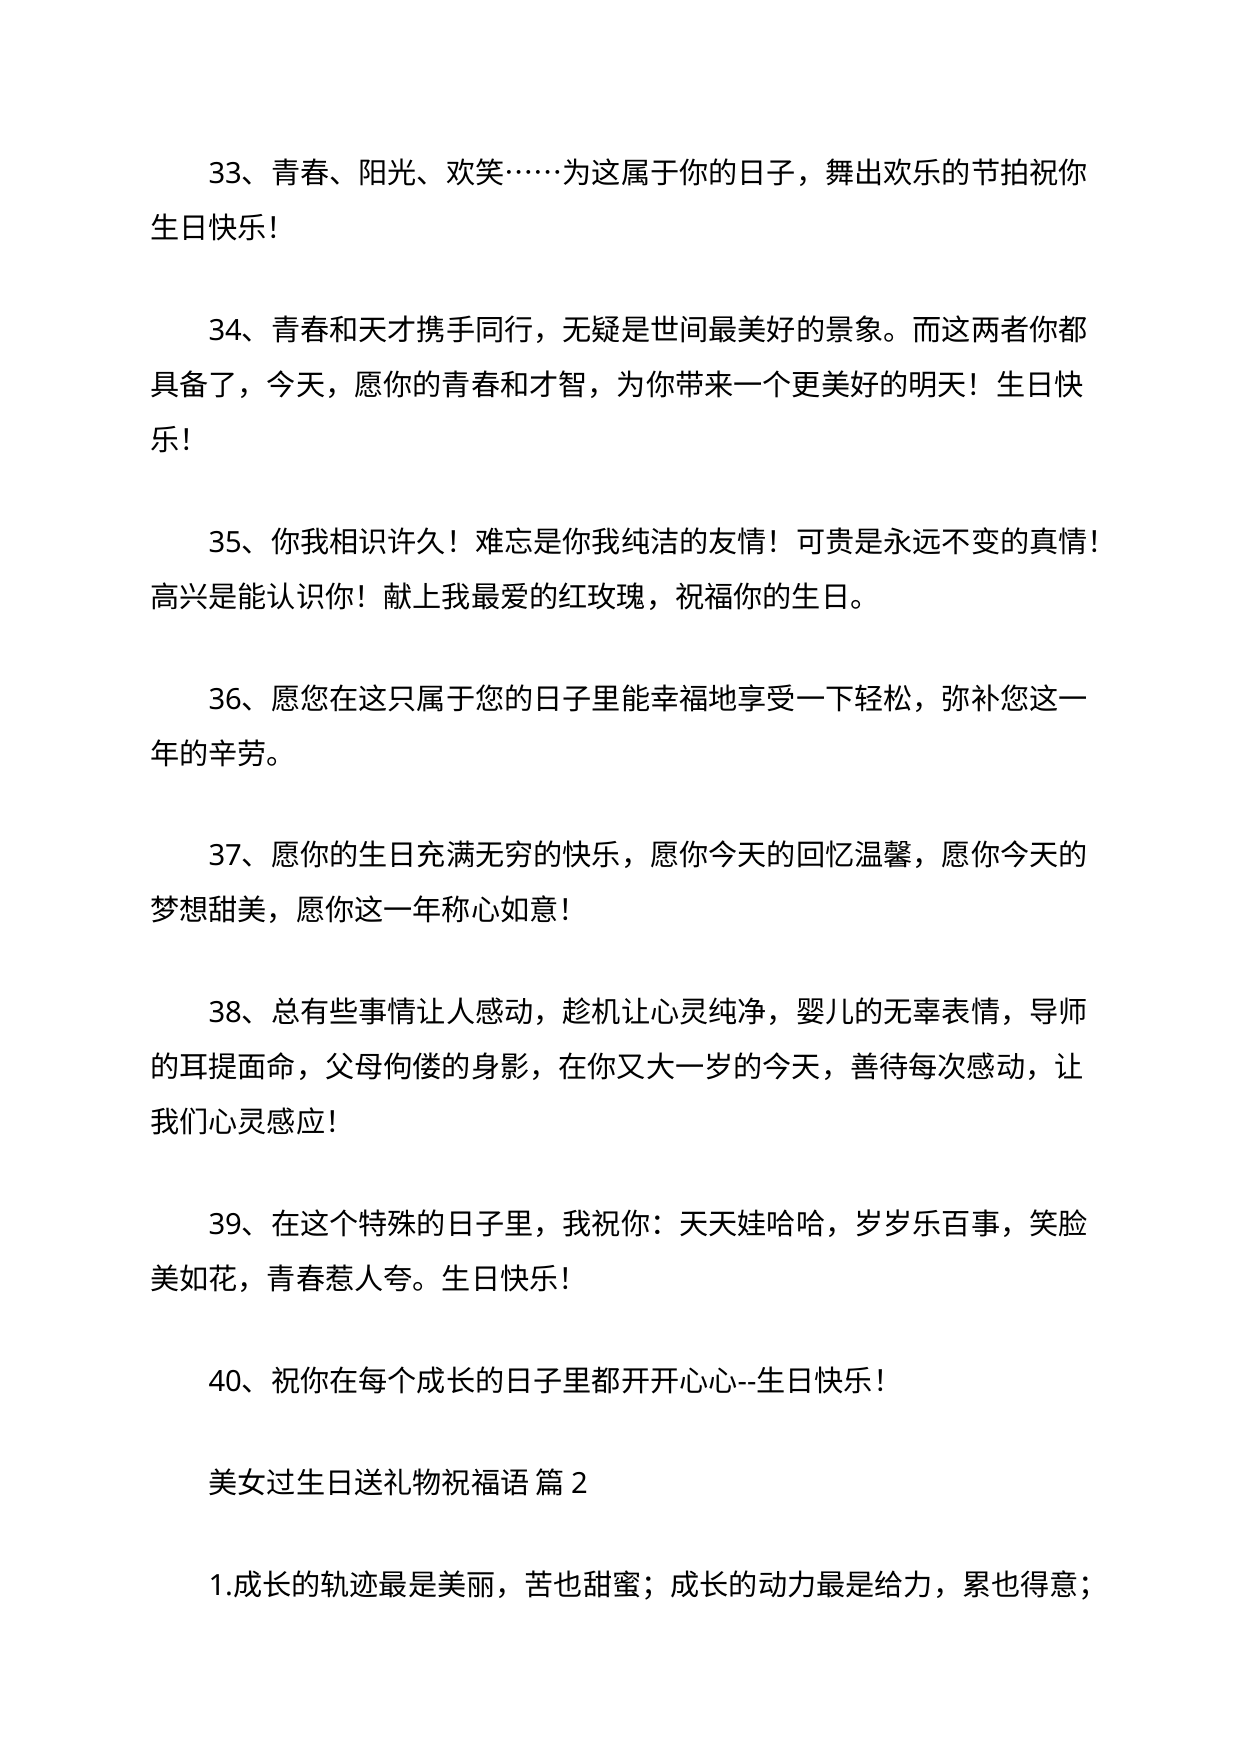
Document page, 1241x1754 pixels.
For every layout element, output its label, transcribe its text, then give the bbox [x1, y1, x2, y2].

text 36、愿您在这只属于您的日子里能幸福地享受一下轻松，弥补您这一年的辛劳。 [150, 675, 1090, 772]
text 39、在这个特殊的日子里，我祝你：天天娃哈哈，岁岁乐百事，笑脸美如花，青春惹人夸。生日快乐！ [150, 1200, 1090, 1298]
text 38、总有些事情让人感动，趁机让心灵纯净，婴儿的无辜表情，导师的耳提面命，父母佝偻的身影，在你又大一岁的今天，善待每次感动，让我们心灵感应！ [150, 989, 1090, 1141]
text 37、愿你的生日充满无穷的快乐，愿你今天的回忆温馨，愿你今天的梦想甜美，愿你这一年称心如意！ [150, 832, 1090, 929]
text 34、青春和天才携手同行，无疑是世间最美好的景象。而这两者你都具备了，今天，愿你的青春和才智，为你带来一个更美好的明天！生日快乐！ [150, 307, 1090, 459]
text 40、祝你在每个成长的日子里都开开心心--生日快乐！ [150, 1357, 1090, 1399]
text 35、你我相识许久！难忘是你我纯洁的友情！可贵是永远不变的真情！高兴是能认识你！献上我最爱的红玫瑰，祝福你的生日。 [150, 518, 1090, 616]
text 33、青春、阳光、欢笑……为这属于你的日子，舞出欢乐的节拍祝你生日快乐！ [150, 150, 1090, 247]
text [150, 1561, 1090, 1603]
text 美女过生日送礼物祝福语 篇2 [150, 1459, 1090, 1502]
